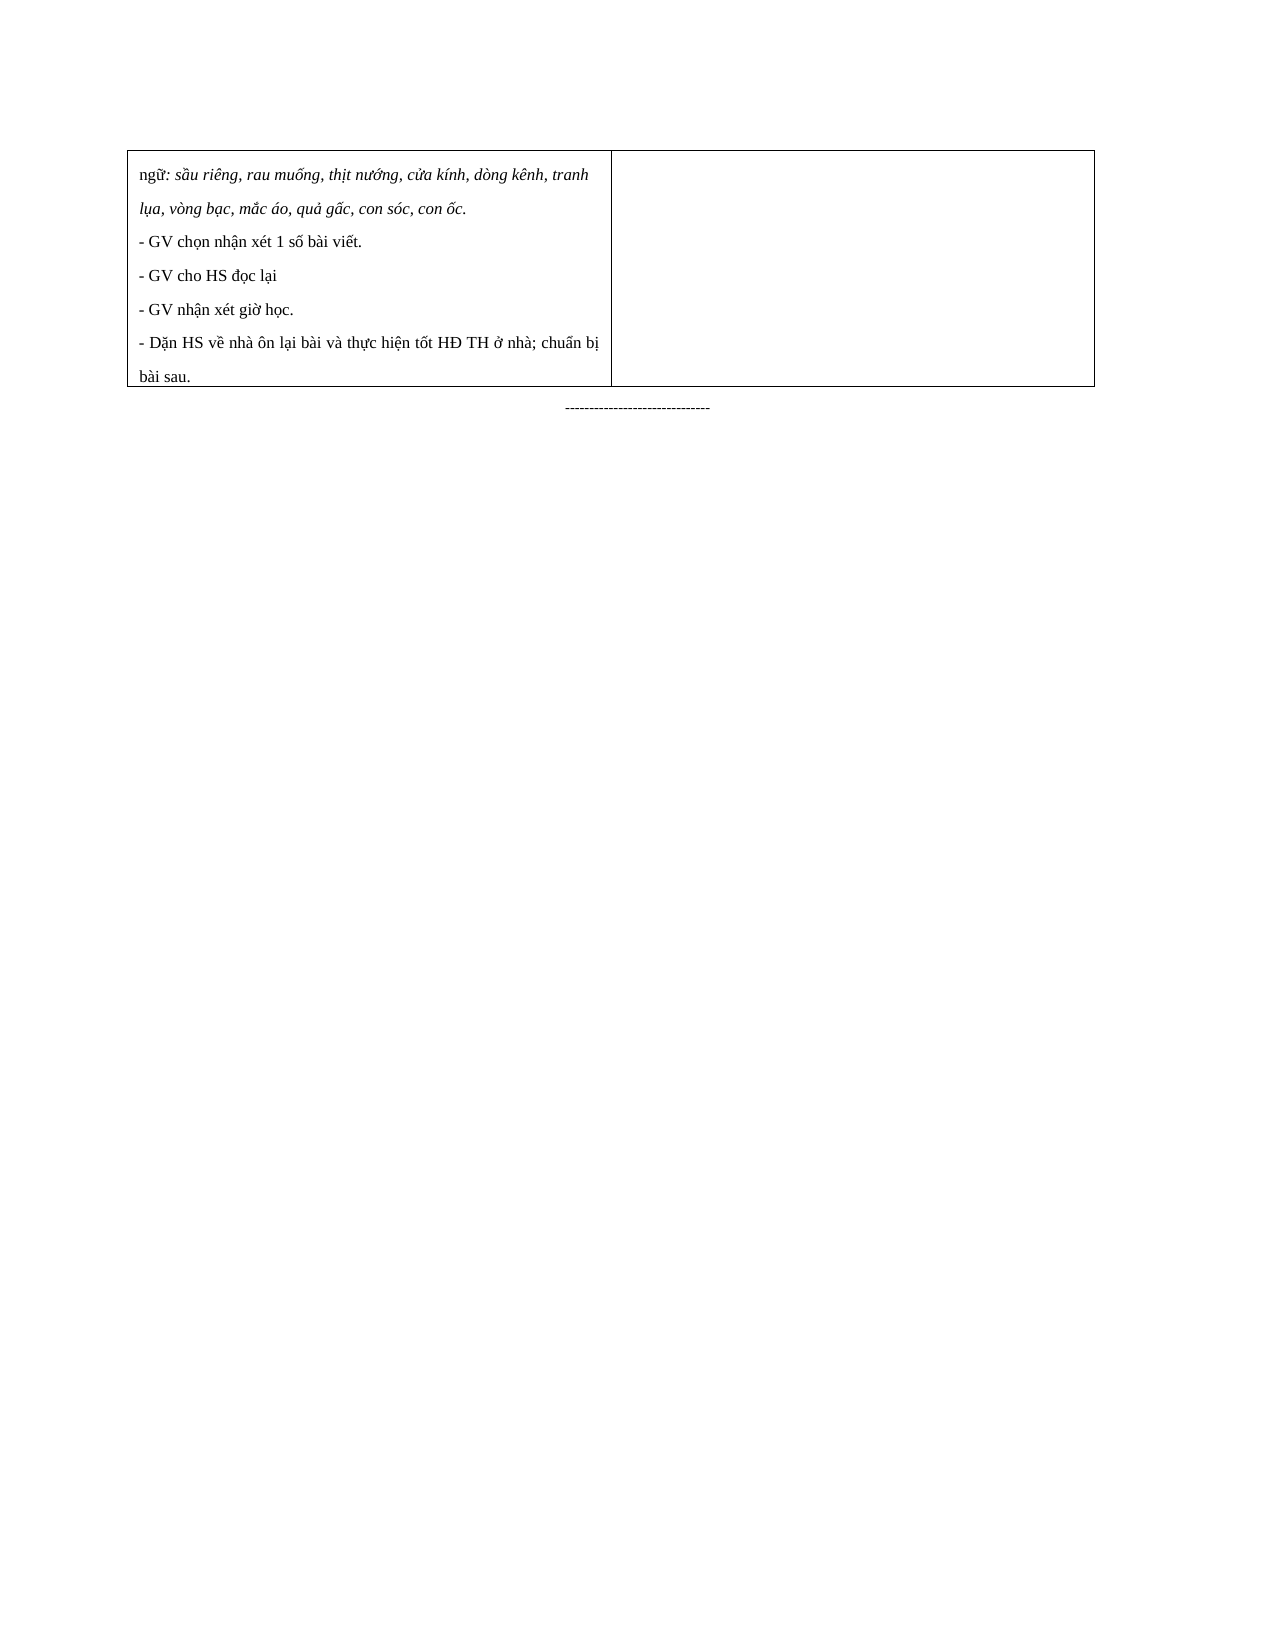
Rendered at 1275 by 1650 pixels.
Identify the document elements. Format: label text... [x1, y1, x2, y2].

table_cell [128, 151, 611, 386]
text ------------------------------ [150, 387, 1125, 416]
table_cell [612, 151, 1094, 386]
